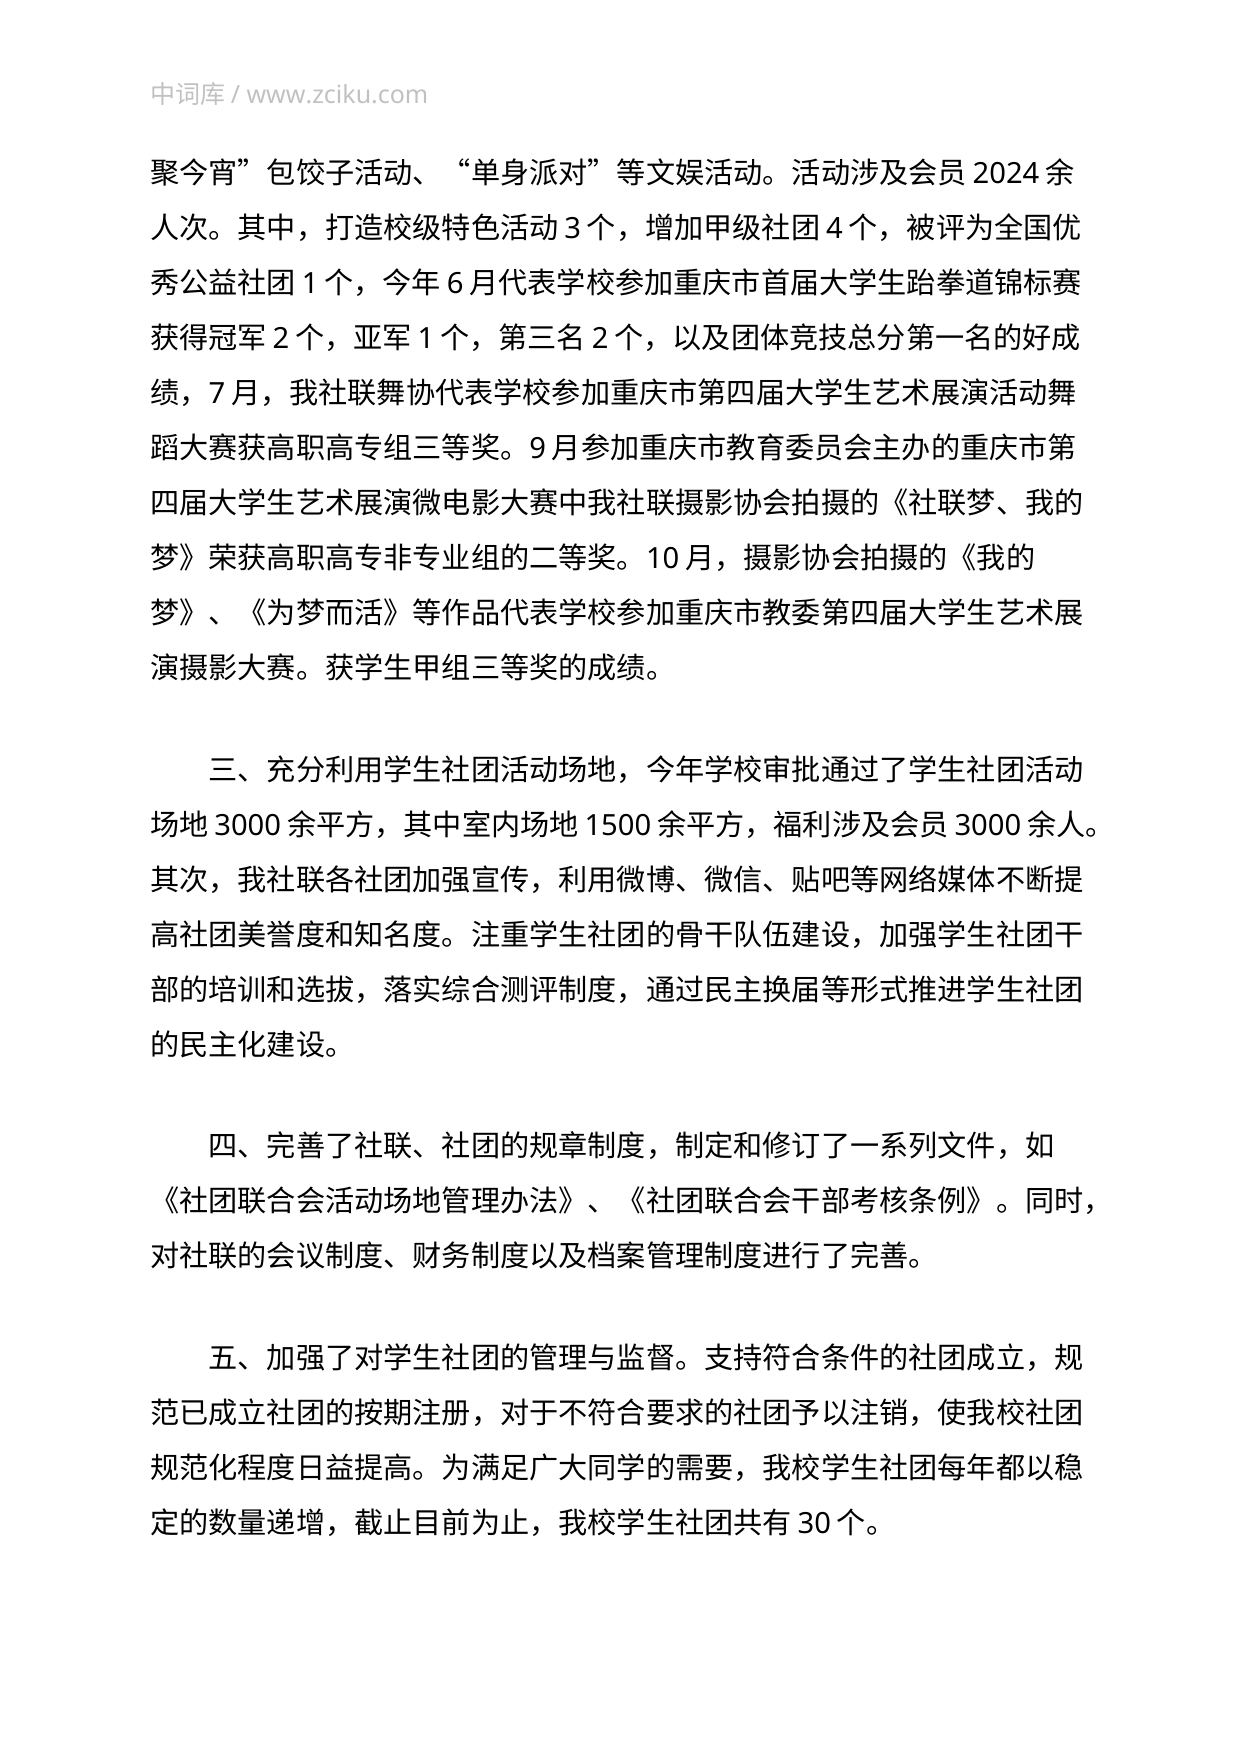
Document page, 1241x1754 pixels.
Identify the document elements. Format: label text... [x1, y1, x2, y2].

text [150, 150, 1090, 687]
text 三、充分利用学生社团活动场地，今年学校审批通过了学生社团活动场地3000余平方，其中室内场地1500余平方，福利涉及会员3000余人。其次，我社联各社团加强宣传，利用微博、微信、贴吧等网络媒体不断提高社团美誉度和知名度。注重学生社团的骨干队伍建设，加强学生社团干部的培训和选拔，落实综合测评制度，通过民主换届等形式推进学生社团的民主化建设。 [150, 747, 1090, 1063]
text 五、加强了对学生社团的管理与监督。支持符合条件的社团成立，规范已成立社团的按期注册，对于不符合要求的社团予以注销，使我校社团规范化程度日益提高。为满足广大同学的需要，我校学生社团每年都以稳定的数量递增，截止目前为止，我校学生社团共有30个。 [150, 1334, 1090, 1542]
text 四、完善了社联、社团的规章制度，制定和修订了一系列文件，如《社团联合会活动场地管理办法》、《社团联合会干部考核条例》。同时，对社联的会议制度、财务制度以及档案管理制度进行了完善。 [150, 1123, 1090, 1275]
